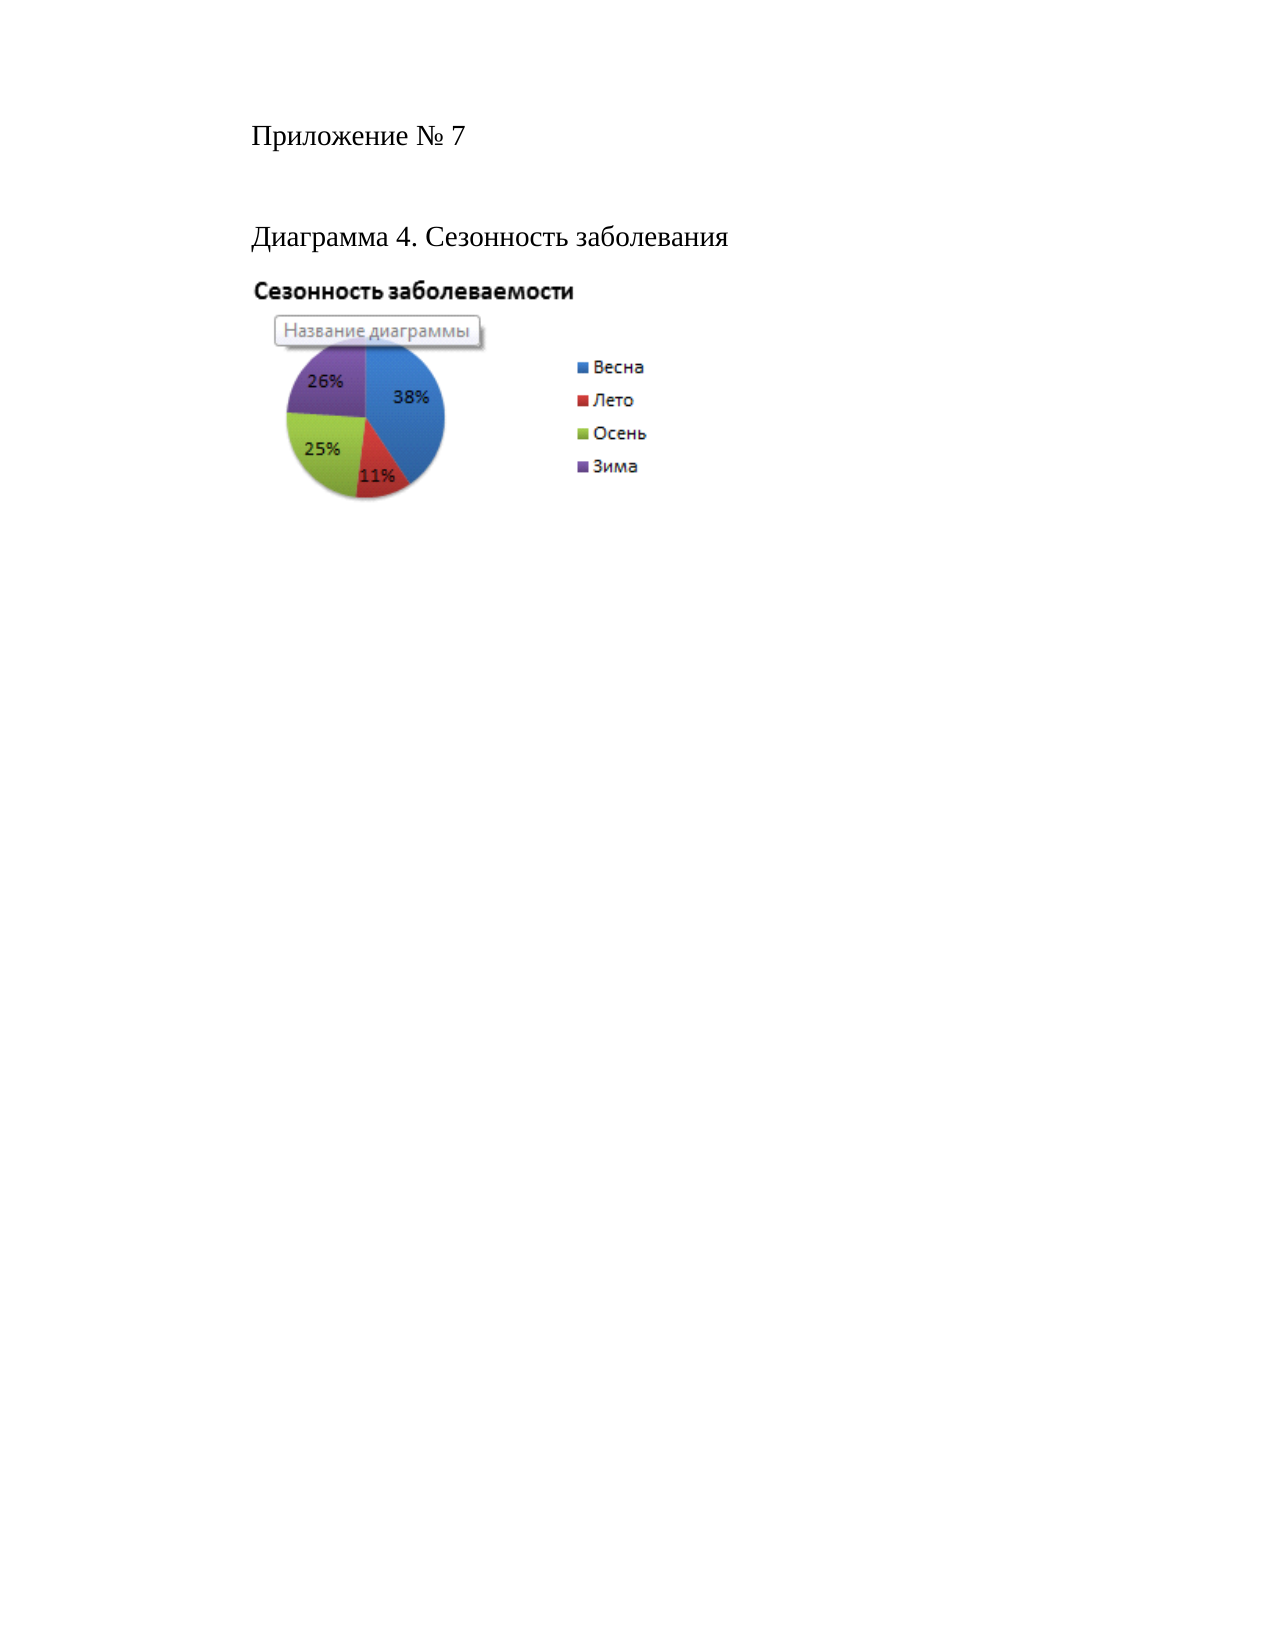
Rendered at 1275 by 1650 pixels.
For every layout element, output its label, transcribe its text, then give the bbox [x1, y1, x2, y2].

text Диаграмма 4. Сезонность заболевания [177, 219, 1186, 252]
picture [251, 269, 656, 512]
text Приложение № 7 [177, 118, 1186, 152]
